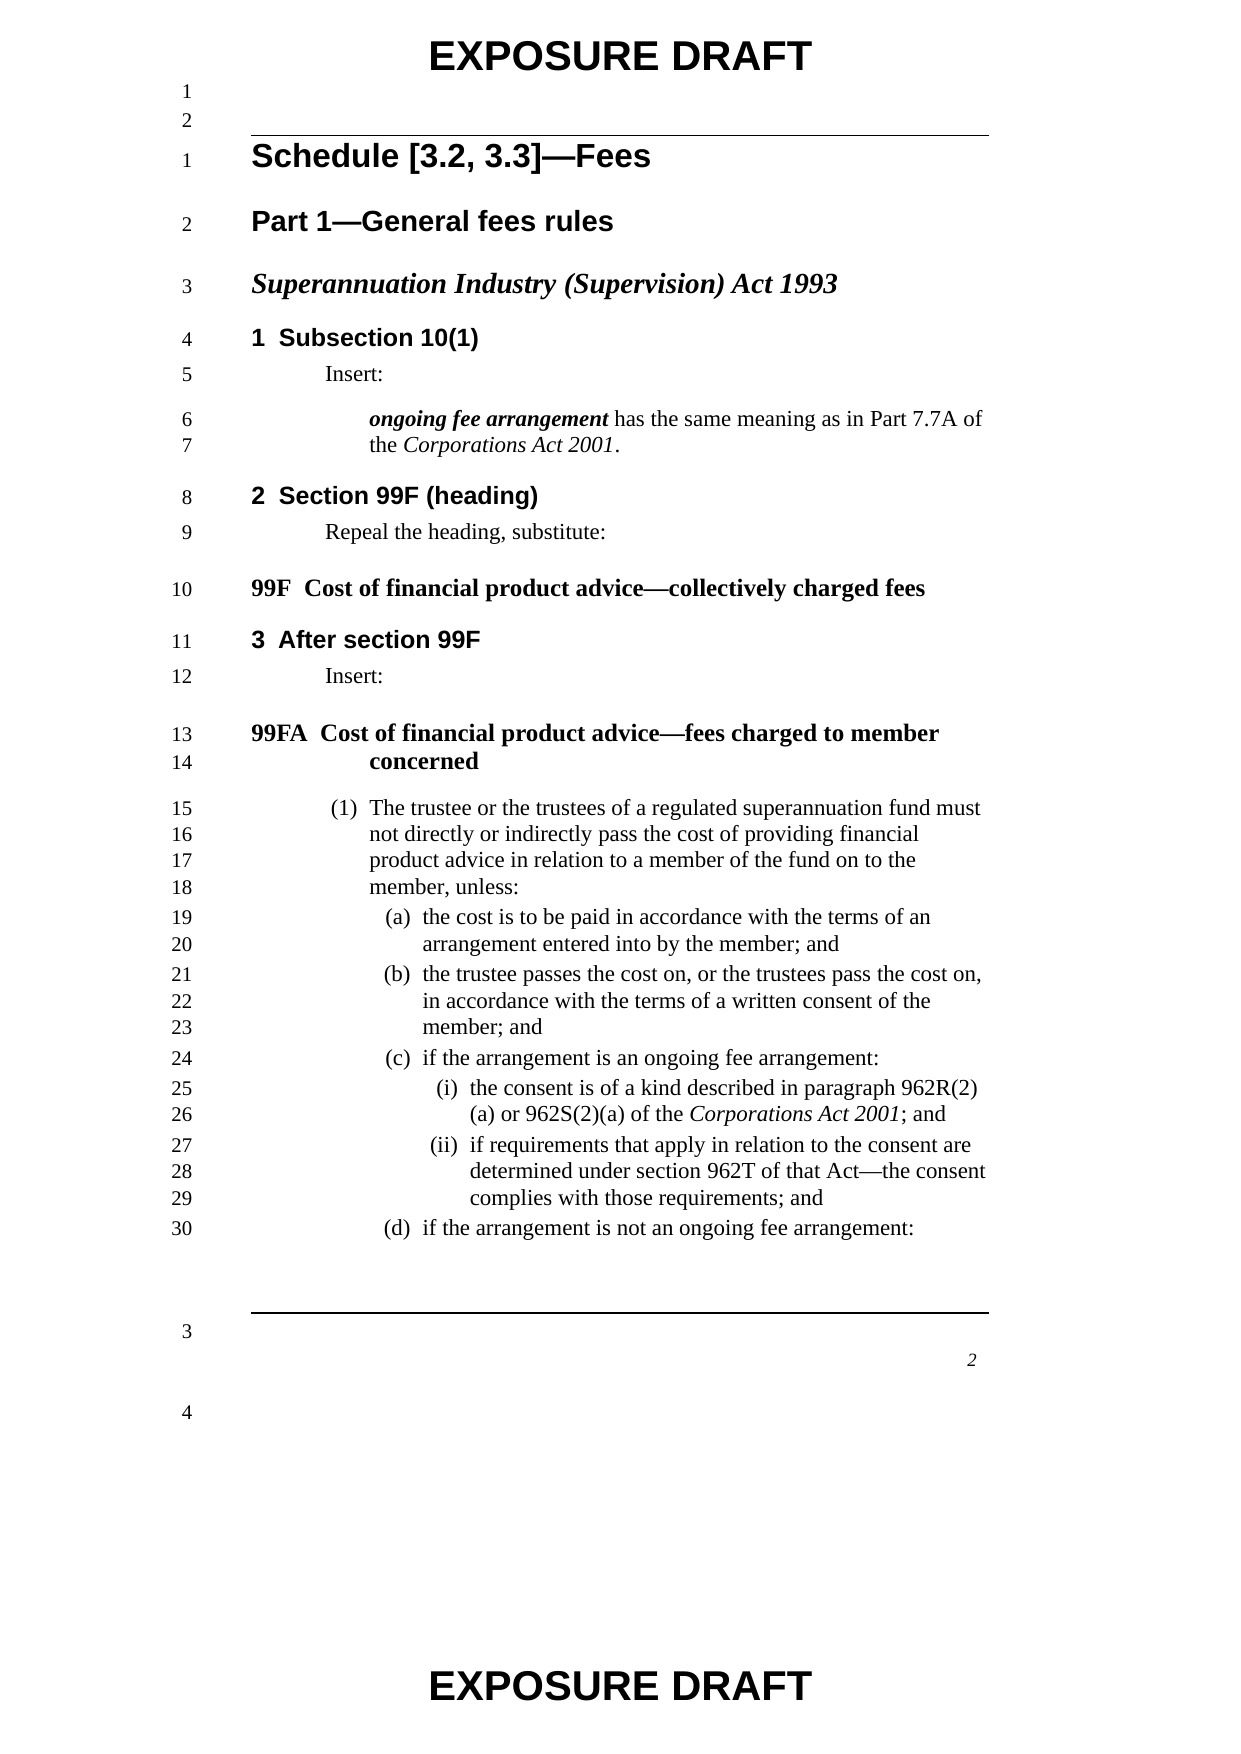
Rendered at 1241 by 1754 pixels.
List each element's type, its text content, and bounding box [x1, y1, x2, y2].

text (b) the trustee passes the cost on, or the trustees pass the cost on, in accordance with the terms of a written consent of the member; and [251, 960, 989, 1039]
text (i) the consent is of a kind described in paragraph 962R(2)(a) or 962S(2)(a) of the Corporations Act 2001; and [251, 1074, 989, 1127]
text Repeal the heading, substitute: [325, 518, 989, 544]
text (ii) if requirements that apply in relation to the consent are determined under section 962T of that Act—the consent complies with those requirements; and [251, 1131, 989, 1210]
text ongoing fee arrangement has the same meaning as in Part 7.7A of the Corporations Act 2001. [369, 405, 989, 458]
text (a) the cost is to be paid in accordance with the terms of an arrangement entered into by the member; and [251, 903, 989, 956]
text 99F Cost of financial product advice—collectively charged fees [251, 573, 989, 602]
text 2 Section 99F (heading) [251, 481, 989, 509]
text (1) The trustee or the trustees of a regulated superannuation fund must not directly or indirectly pass the cost of providing financial product advice in relation to a member of the fund on to the member, unless: [251, 794, 989, 899]
text 3 After section 99F [251, 625, 989, 654]
text Superannuation Industry (Supervision) Act 1993 [251, 266, 989, 300]
text Insert: [325, 662, 989, 688]
text (c) if the arrangement is an ongoing fee arrangement: [251, 1043, 989, 1070]
text Schedule [3.2, 3.3]—Fees [251, 136, 989, 174]
text Insert: [325, 360, 989, 386]
text 1 Subsection 10(1) [251, 323, 989, 352]
text Part 1—General fees rules [251, 204, 989, 237]
text 99FA Cost of financial product advice—fees charged to member concerned [251, 718, 989, 775]
text (d) if the arrangement is not an ongoing fee arrangement: [251, 1214, 989, 1241]
